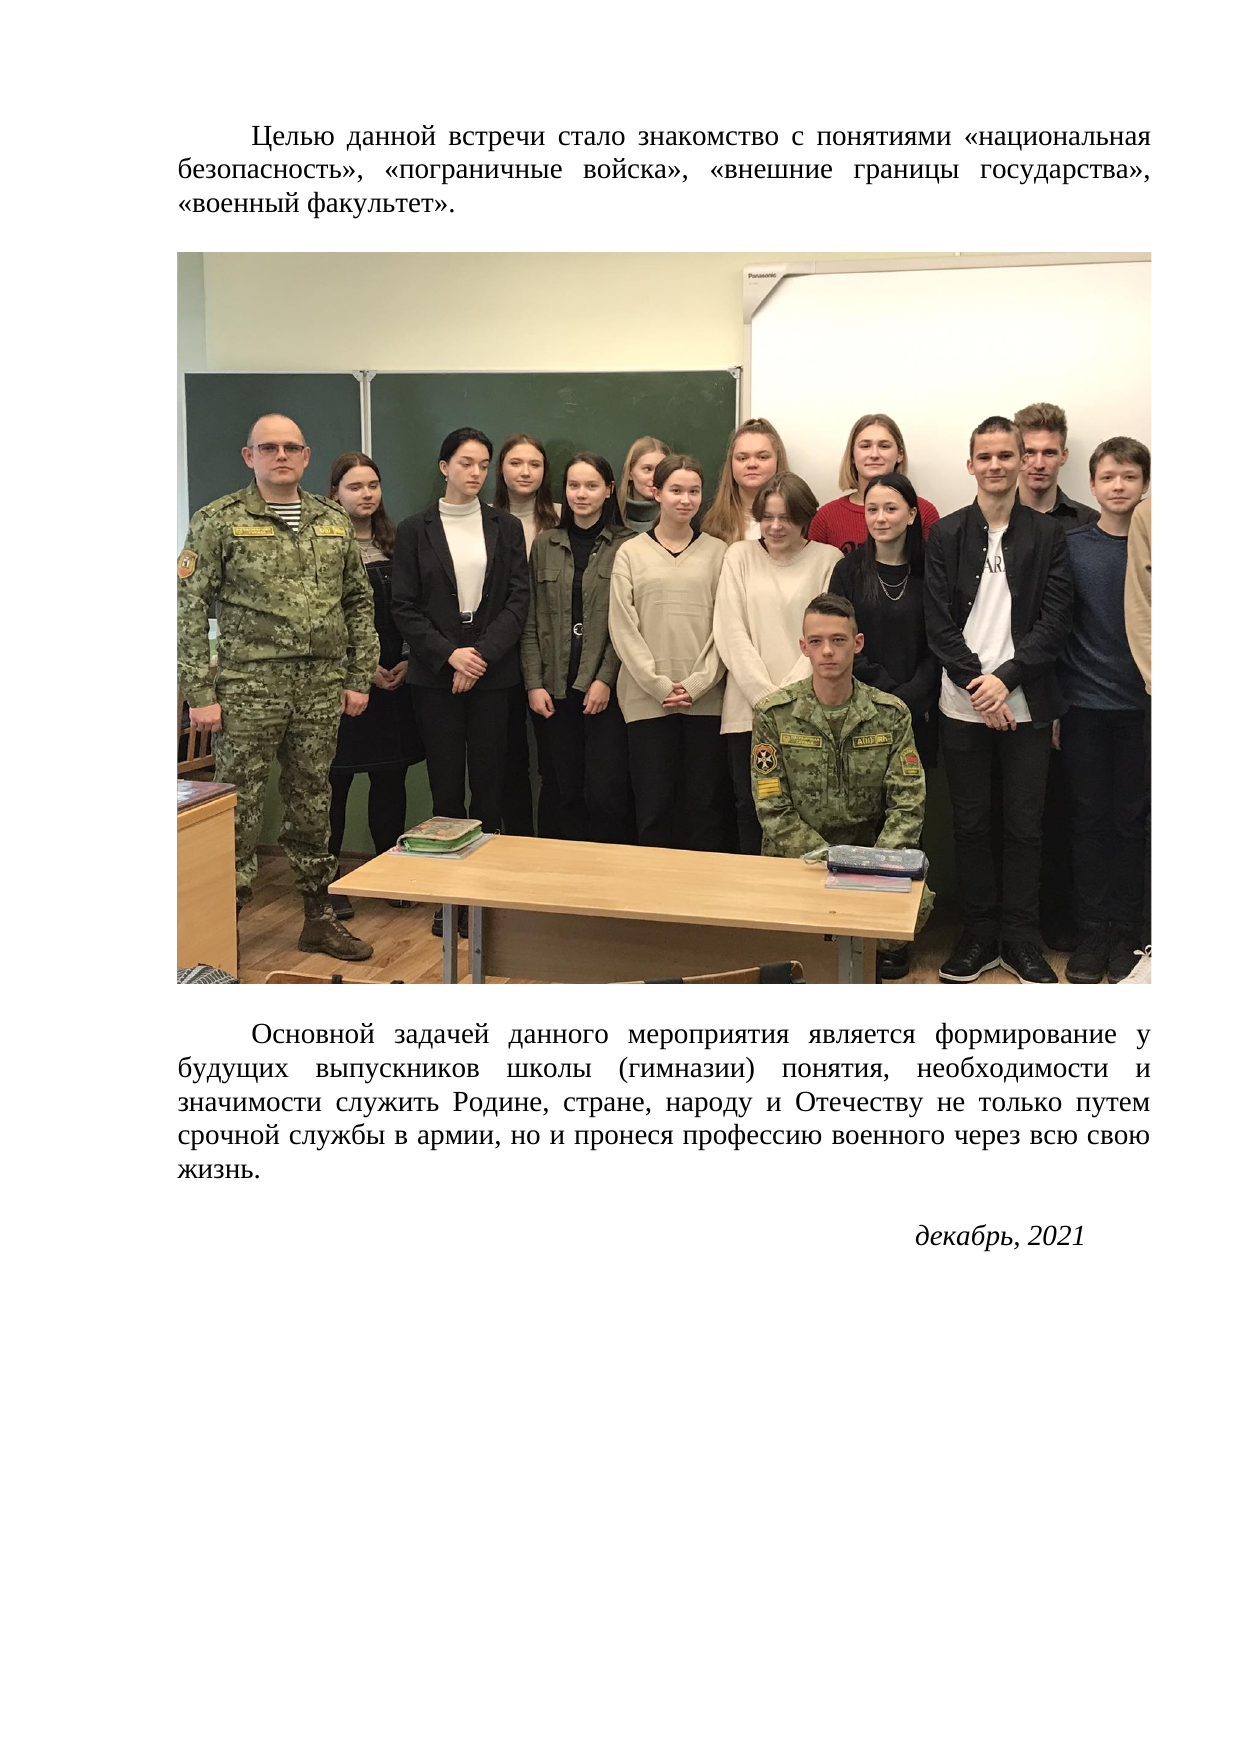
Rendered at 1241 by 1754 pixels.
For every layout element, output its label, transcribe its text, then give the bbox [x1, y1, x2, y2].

text Основной задачей данного мероприятия является формирование у будущих выпускников школы (гимназии) понятия, необходимости и значимости служить Родине, стране, народу и Отечеству не только путем срочной службы в армии, но и пронеся профессию военного через всю свою жизнь. [177, 1017, 1152, 1184]
picture [177, 252, 1152, 984]
text декабрь, 2021 [841, 1218, 1152, 1251]
text Целью данной встречи стало знакомство с понятиями «национальная безопасность», «пограничные войска», «внешние границы государства», «военный факультет». [177, 118, 1152, 219]
